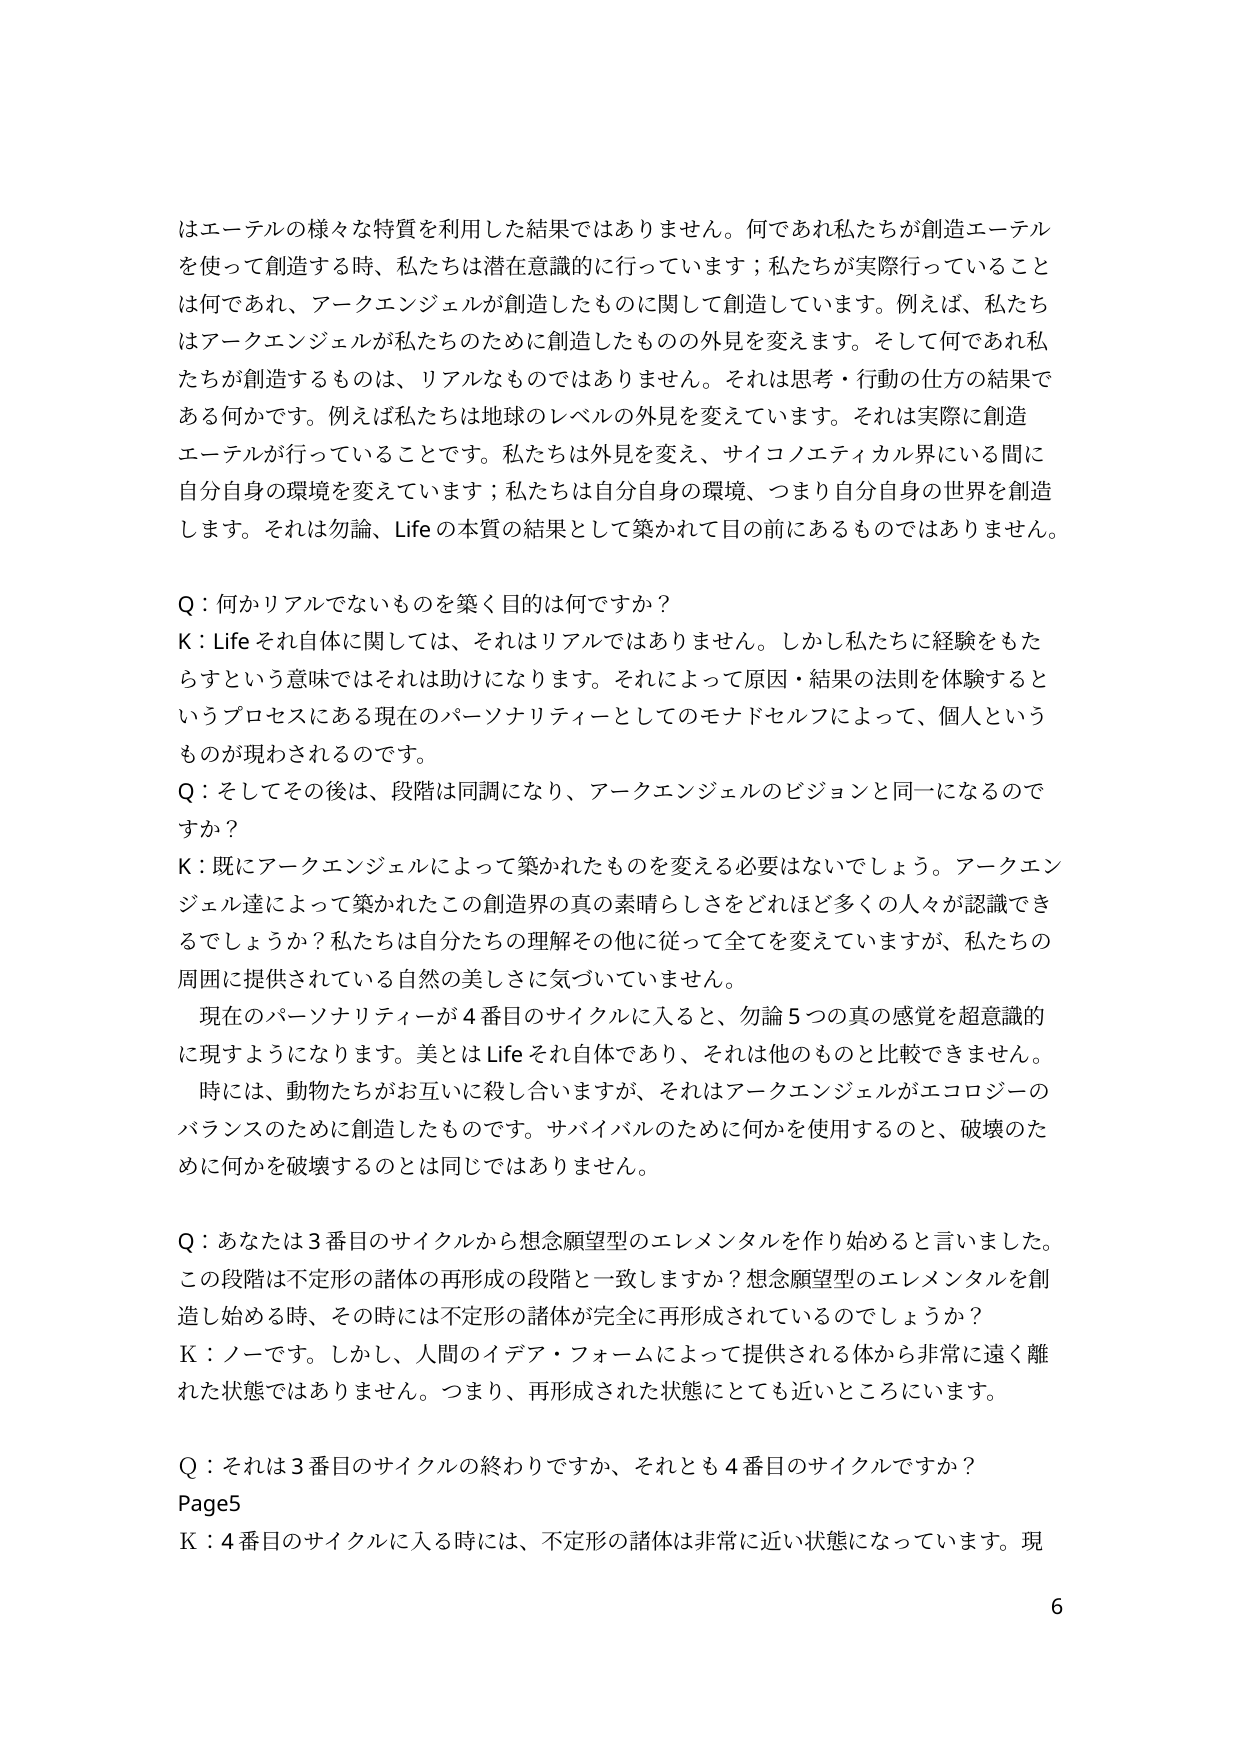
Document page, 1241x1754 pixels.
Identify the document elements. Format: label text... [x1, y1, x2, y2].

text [177, 1521, 1063, 1559]
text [177, 209, 1063, 546]
text K：既にアークエンジェルによって築かれたものを変える必要はないでしょう。アークエンジェル達によって築かれたこの創造界の真の素晴らしさをどれほど多くの人々が認識できるでしょうか？私たちは自分たちの理解その他に従って全てを変えていますが、私たちの周囲に提供されている自然の美しさに気づいていません。 [177, 846, 1063, 996]
text Q：そしてその後は、段階は同調になり、アークエンジェルのビジョンと同一になるのですか？ [177, 771, 1063, 846]
text Ｑ：それは3番目のサイクルの終わりですか、それとも4番目のサイクルですか？ [177, 1446, 1063, 1484]
text 現在のパーソナリティーが4番目のサイクルに入ると、勿論5つの真の感覚を超意識的に現すようになります。美とはLifeそれ自体であり、それは他のものと比較できません。 [177, 996, 1063, 1071]
text Page5 [177, 1484, 1063, 1521]
text 時には、動物たちがお互いに殺し合いますが、それはアークエンジェルがエコロジーのバランスのために創造したものです。サバイバルのために何かを使用するのと、破壊のために何かを破壊するのとは同じではありません。 [177, 1071, 1063, 1184]
text K：Lifeそれ自体に関しては、それはリアルではありません。しかし私たちに経験をもたらすという意味ではそれは助けになります。それによって原因・結果の法則を体験するというプロセスにある現在のパーソナリティーとしてのモナドセルフによって、個人というものが現わされるのです。 [177, 621, 1063, 771]
text Q：あなたは3番目のサイクルから想念願望型のエレメンタルを作り始めると言いました。この段階は不定形の諸体の再形成の段階と一致しますか？想念願望型のエレメンタルを創造し始める時、その時には不定形の諸体が完全に再形成されているのでしょうか？ [177, 1221, 1063, 1334]
text Ｋ：ノーです。しかし、人間のイデア・フォームによって提供される体から非常に遠く離れた状態ではありません。つまり、再形成された状態にとても近いところにいます。 [177, 1334, 1063, 1409]
text Q：何かリアルでないものを築く目的は何ですか？ [177, 584, 1063, 621]
